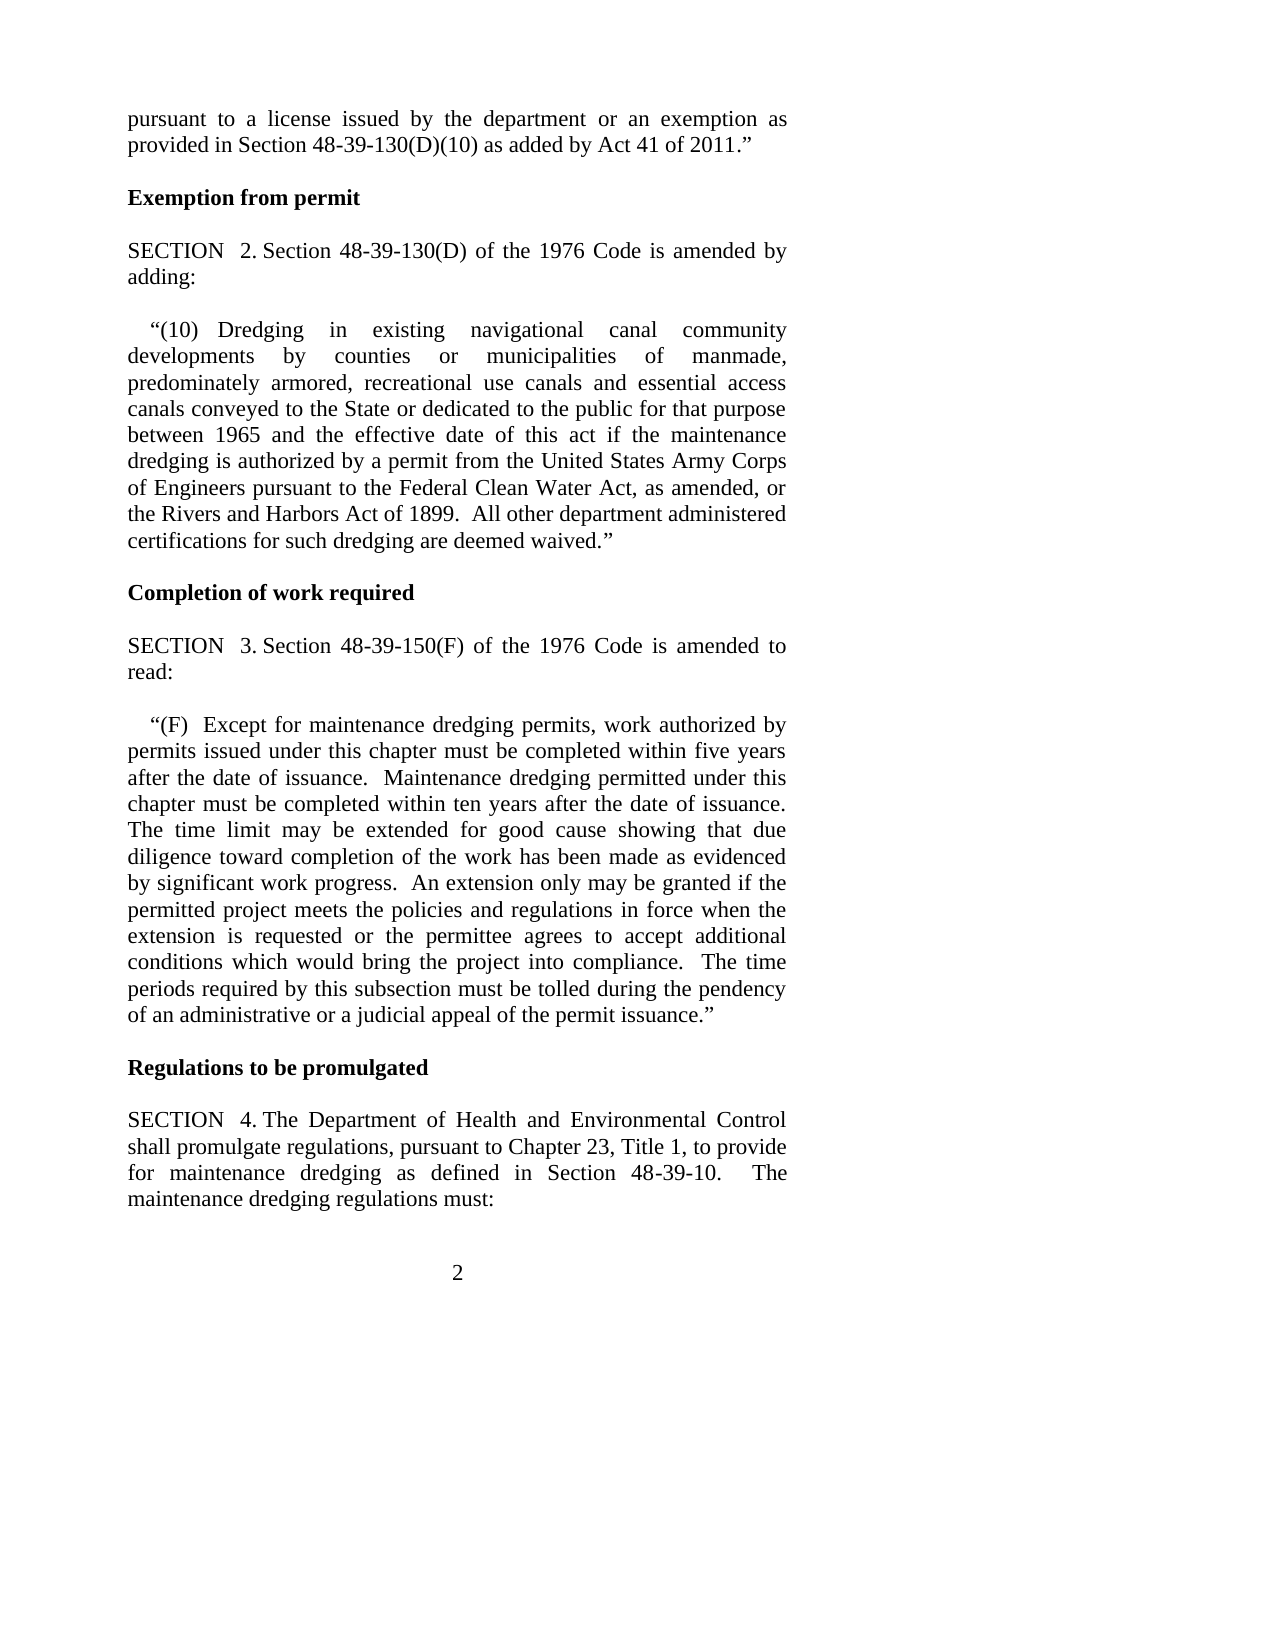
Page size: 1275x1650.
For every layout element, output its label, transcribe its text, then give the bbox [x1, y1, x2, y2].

text Regulations to be promulgated [127, 1054, 787, 1080]
text Exemption from permit [127, 184, 787, 210]
text SECTION 4. The Department of Health and Environmental Control shall promulgate regulations, pursuant to Chapter 23, Title 1, to provide for maintenance dredging as defined in Section 48-39-10. The maintenance dredging regulations must: [127, 1106, 787, 1212]
text “(10) Dredging in existing navigational canal community developments by counties or municipalities of manmade, predominately armored, recreational use canals and essential access canals conveyed to the State or dedicated to the public for that purpose between 1965 and the effective date of this act if the maintenance dredging is authorized by a permit from the United States Army Corps of Engineers pursuant to the Federal Clean Water Act, as amended, or the Rivers and Harbors Act of 1899. All other department administered certifications for such dredging are deemed waived.” [127, 316, 787, 553]
text Completion of work required [127, 579, 787, 606]
text SECTION 2. Section 48-39-130(D) of the 1976 Code is amended by adding: [127, 237, 787, 289]
text SECTION 3. Section 48-39-150(F) of the 1976 Code is amended to read: [127, 632, 787, 685]
text “(F) Except for maintenance dredging permits, work authorized by permits issued under this chapter must be completed within five years after the date of issuance. Maintenance dredging permitted under this chapter must be completed within ten years after the date of issuance. The time limit may be extended for good cause showing that due diligence toward completion of the work has been made as evidenced by significant work progress. An extension only may be granted if the permitted project meets the policies and regulations in force when the extension is requested or the permittee agrees to accept additional conditions which would bring the project into compliance. The time periods required by this subsection must be tolled during the pendency of an administrative or a judicial appeal of the permit issuance.” [127, 711, 787, 1027]
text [127, 105, 787, 158]
